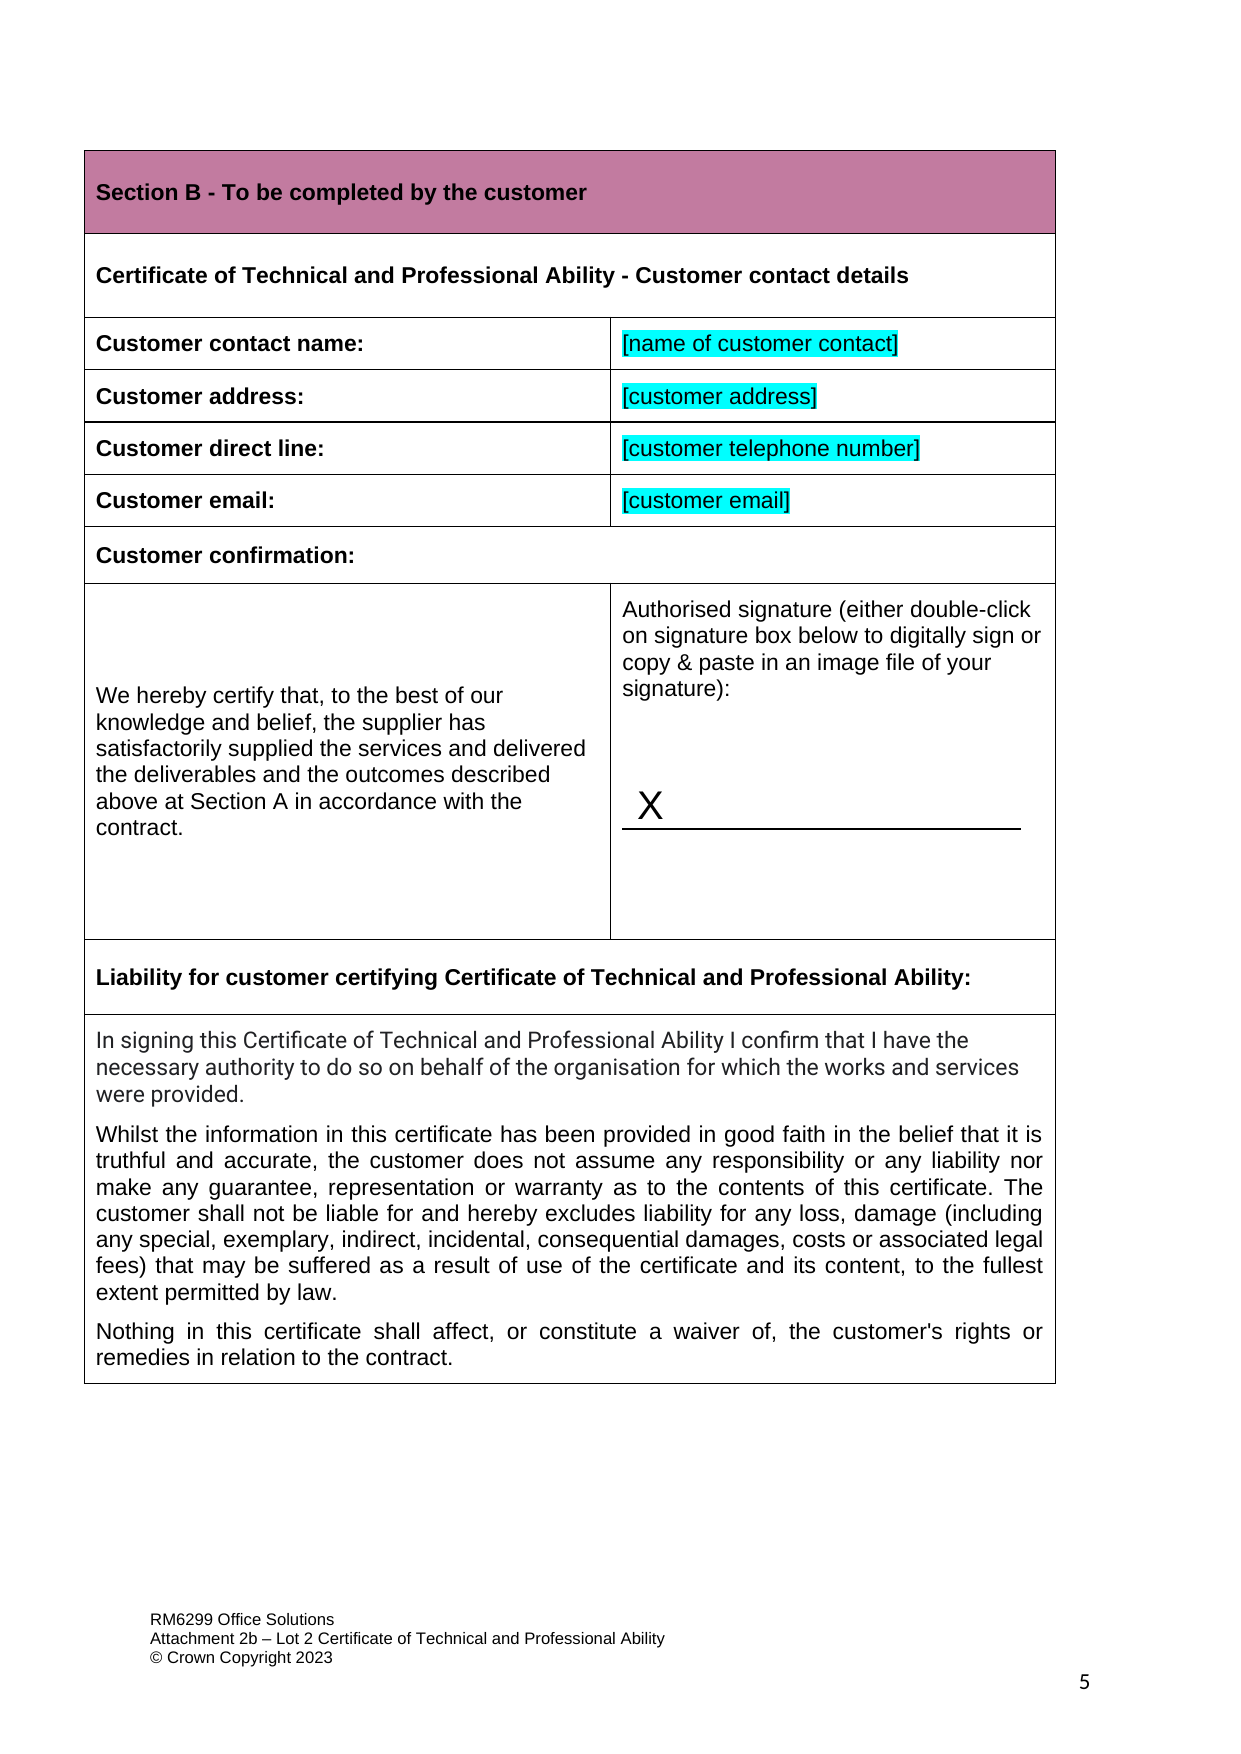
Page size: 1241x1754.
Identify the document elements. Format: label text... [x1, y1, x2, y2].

table_cell [name of customer contact] [611, 318, 1055, 369]
table_cell [customer address] [611, 370, 1055, 421]
table_cell Customer address: [85, 370, 610, 421]
table_cell Certificate of Technical and Professional Ability - Customer contact details [85, 234, 1055, 317]
table_cell We hereby certify that, to the best of our knowledge and belief, the supplier has satisfactorily supplied the services and delivered the deliverables and the outcomes described above at Section A in accordance with the contract. [85, 584, 610, 939]
table_cell [customer email] [611, 475, 1055, 526]
table_header Section B - To be completed by the customer [85, 151, 1055, 233]
table_cell Customer contact name: [85, 318, 610, 369]
table_cell Customer email: [85, 475, 610, 526]
table_cell Liability for customer certifying Certificate of Technical and Professional Ability: [85, 940, 1055, 1014]
table_cell Authorised signature (either double-click on signature box below to digitally sign or copy & paste in an image file of your signature): [611, 584, 1055, 939]
table_cell Customer direct line: [85, 423, 610, 474]
table_cell Customer confirmation: [85, 527, 1055, 582]
table_cell In signing this Certificate of Technical and Professional Ability I confirm that I have the necessary authority to do so on behalf of the organisation for which the works and services were provided. Whilst the information in this certificate has been provided in good faith in the belief that it is truthful and accurate, the customer does not assume any responsibility or any liability nor make any guarantee, representation or warranty as to the contents of this certificate. The customer shall not be liable for and hereby excludes liability for any loss, damage (including any special, exemplary, indirect, incidental, consequential damages, costs or associated legal fees) that may be suffered as a result of use of the certificate and its content, to the fullest extent permitted by law. Nothing in this certificate shall affect, or constitute a waiver of, the customer's rights or remedies in relation to the contract. [85, 1015, 1055, 1383]
table_cell [customer telephone number] [611, 423, 1055, 474]
